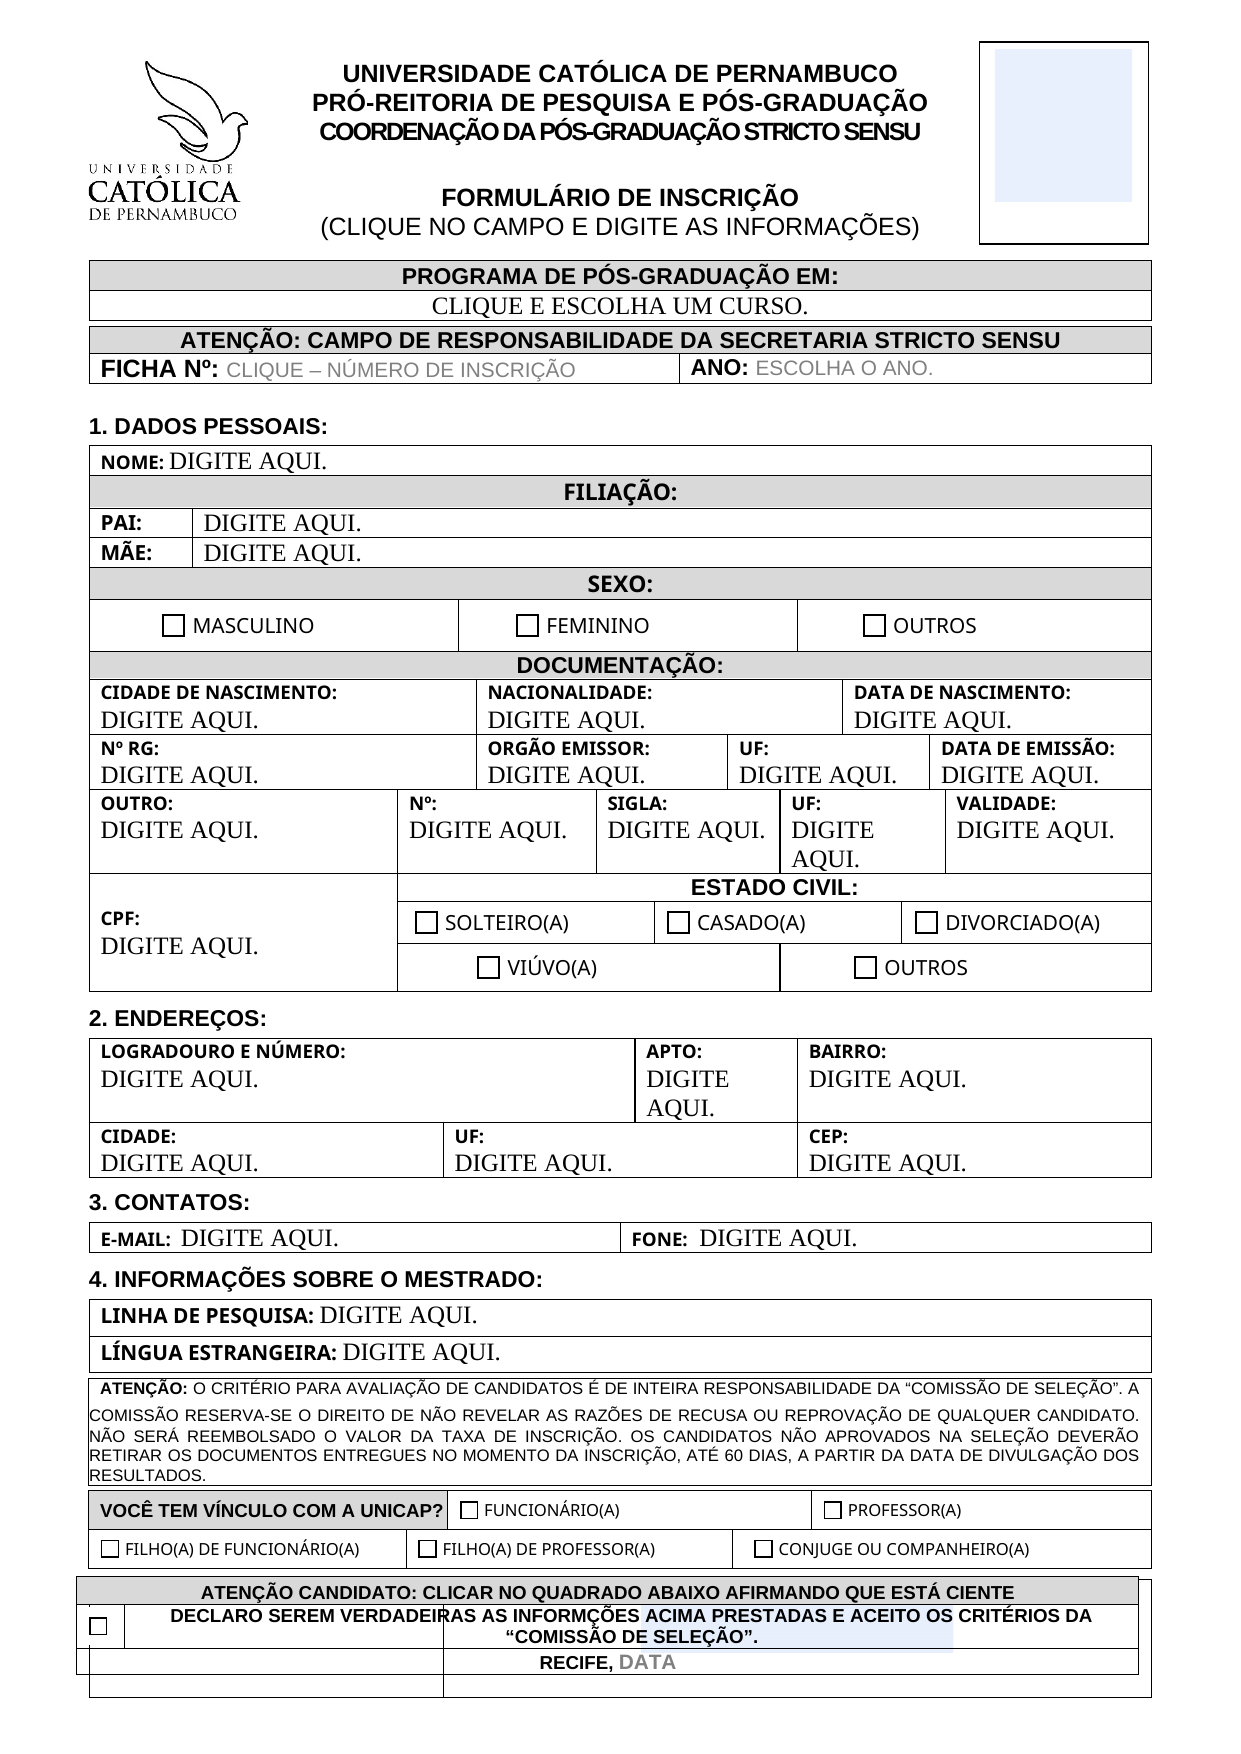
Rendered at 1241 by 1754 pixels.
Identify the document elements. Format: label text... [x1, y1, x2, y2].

table_cell FICHA Nº: [90, 354, 679, 383]
table_header APTO: [636, 1039, 797, 1122]
table_cell CPF: [90, 874, 397, 991]
table_header [1048, 1491, 1151, 1529]
table_header [812, 1491, 823, 1529]
table_header BAIRRO: [798, 1039, 1151, 1122]
table_cell [398, 944, 779, 991]
table_cell CIDADE: [90, 1123, 443, 1177]
table_cell UF: [781, 790, 945, 873]
table_cell ORGÃO EMISSOR: [477, 735, 727, 789]
table_cell [718, 1530, 732, 1568]
table_header LOGRADOURO E NÚMERO: [90, 1039, 634, 1122]
table_cell [395, 1530, 406, 1568]
table_cell [902, 902, 1151, 943]
text 4. INFORMAÇÕES SOBRE O MESTRADO: [89, 1266, 1152, 1292]
table_cell [90, 600, 458, 651]
table_cell [89, 1530, 100, 1568]
table_cell [1146, 1530, 1151, 1568]
table_header PROGRAMA DE PÓS-GRADUAÇÃO EM: [90, 261, 1151, 290]
table_cell [193, 509, 1151, 537]
table_header ATENÇÃO CANDIDATO: CLICAR NO QUADRADO ABAIXO AFIRMANDO QUE ESTÁ CIENTE [77, 1577, 1138, 1604]
table_header VOCÊ TEM VÍNCULO COM A UNICAP? [89, 1491, 447, 1529]
table_cell [193, 538, 1151, 567]
table_cell ANO: [680, 354, 1151, 383]
text UNIVERSIDADE CATÓLICA DE PERNAMBUCO [89, 59, 979, 88]
table_cell [733, 1530, 753, 1568]
table_header ATENÇÃO: O CRITÉRIO PARA AVALIAÇÃO DE CANDIDATOS É DE INTEIRA RESPONSABILIDADE DA “COMISSÃO DE SELEÇÃO”. A COMISSÃO RESERVA-SE O DIREITO DE NÃO REVELAR AS RAZÕES DE RECUSA OU REPROVAÇÃO DE QUALQUER CANDIDATO. NÃO SERÁ REEMBOLSADO O VALOR DA TAXA DE INSCRIÇÃO. OS CANDIDATOS NÃO APROVADOS NA SELEÇÃO DEVERÃO RETIRAR OS DOCUMENTOS ENTREGUES NO MOMENTO DA INSCRIÇÃO, ATÉ 60 DIAS, A PARTIR DA DATA DE DIVULGAÇÃO DOS RESULTADOS. [89, 1379, 1151, 1484]
table_header ATENÇÃO: CAMPO DE RESPONSABILIDADE DA SECRETARIA STRICTO SENSU [90, 327, 1151, 353]
table_cell DOCUMENTAÇÃO: [90, 652, 1151, 678]
table_cell FILIAÇÃO: [90, 476, 1151, 507]
text PRÓ-REITORIA DE PESQUISA E PÓS-GRADUAÇÃO [248, 88, 979, 117]
table_header FONE: [621, 1223, 1151, 1252]
table_cell [798, 600, 1151, 651]
table_cell RECIFE, [77, 1649, 1138, 1674]
table_cell VALIDADE: [946, 790, 1151, 873]
table_cell OUTRO: [90, 790, 397, 873]
table_cell ESTADO CIVIL: [398, 874, 1151, 901]
table_header NOME: [90, 446, 1151, 475]
table_cell [77, 1605, 124, 1648]
subtitle COORDENAÇÃO DA PÓS-GRADUAÇÃO STRICTO SENSU [248, 117, 979, 145]
table_cell [398, 902, 654, 943]
picture [88, 61, 248, 220]
table_cell SIGLA: [597, 790, 779, 873]
text 1. DADOS PESSOAIS: [89, 413, 1152, 439]
table_cell UF: [728, 735, 929, 789]
table_cell Nº: [398, 790, 596, 873]
table_cell SEXO: [90, 568, 1151, 599]
table_cell LÍNGUA ESTRANGEIRA: [90, 1337, 1151, 1372]
table_cell DATA DE EMISSÃO: [930, 735, 1151, 789]
table_cell PAI: [90, 509, 192, 537]
table_header [448, 1491, 459, 1529]
table_cell [781, 944, 1151, 991]
table_cell CIDADE DE NASCIMENTO: [90, 680, 476, 734]
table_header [90, 1675, 443, 1697]
text 3. CONTATOS: [89, 1189, 1152, 1216]
table_cell [459, 600, 797, 651]
table_cell CEP: [798, 1123, 1151, 1177]
table_cell DECLARO SEREM VERDADEIRAS AS INFORMÇÕES ACIMA PRESTADAS E ACEITO OS CRITÉRIOS DA “COMISSÃO DE SELEÇÃO”. [125, 1605, 1138, 1648]
table_cell DATA DE NASCIMENTO: [843, 680, 1151, 734]
table_cell NACIONALIDADE: [477, 680, 842, 734]
table_cell UF: [444, 1123, 797, 1177]
table_cell [407, 1530, 418, 1568]
table_cell Nº RG: [90, 735, 476, 789]
picture [994, 49, 1133, 202]
table_header E-MAIL: [90, 1223, 620, 1252]
text 2. ENDEREÇOS: [89, 1005, 1152, 1032]
table_header LINHA DE PESQUISA: [90, 1300, 1151, 1336]
table_cell MÃE: [90, 538, 192, 567]
table_cell [655, 902, 901, 943]
table_header [684, 1491, 811, 1529]
